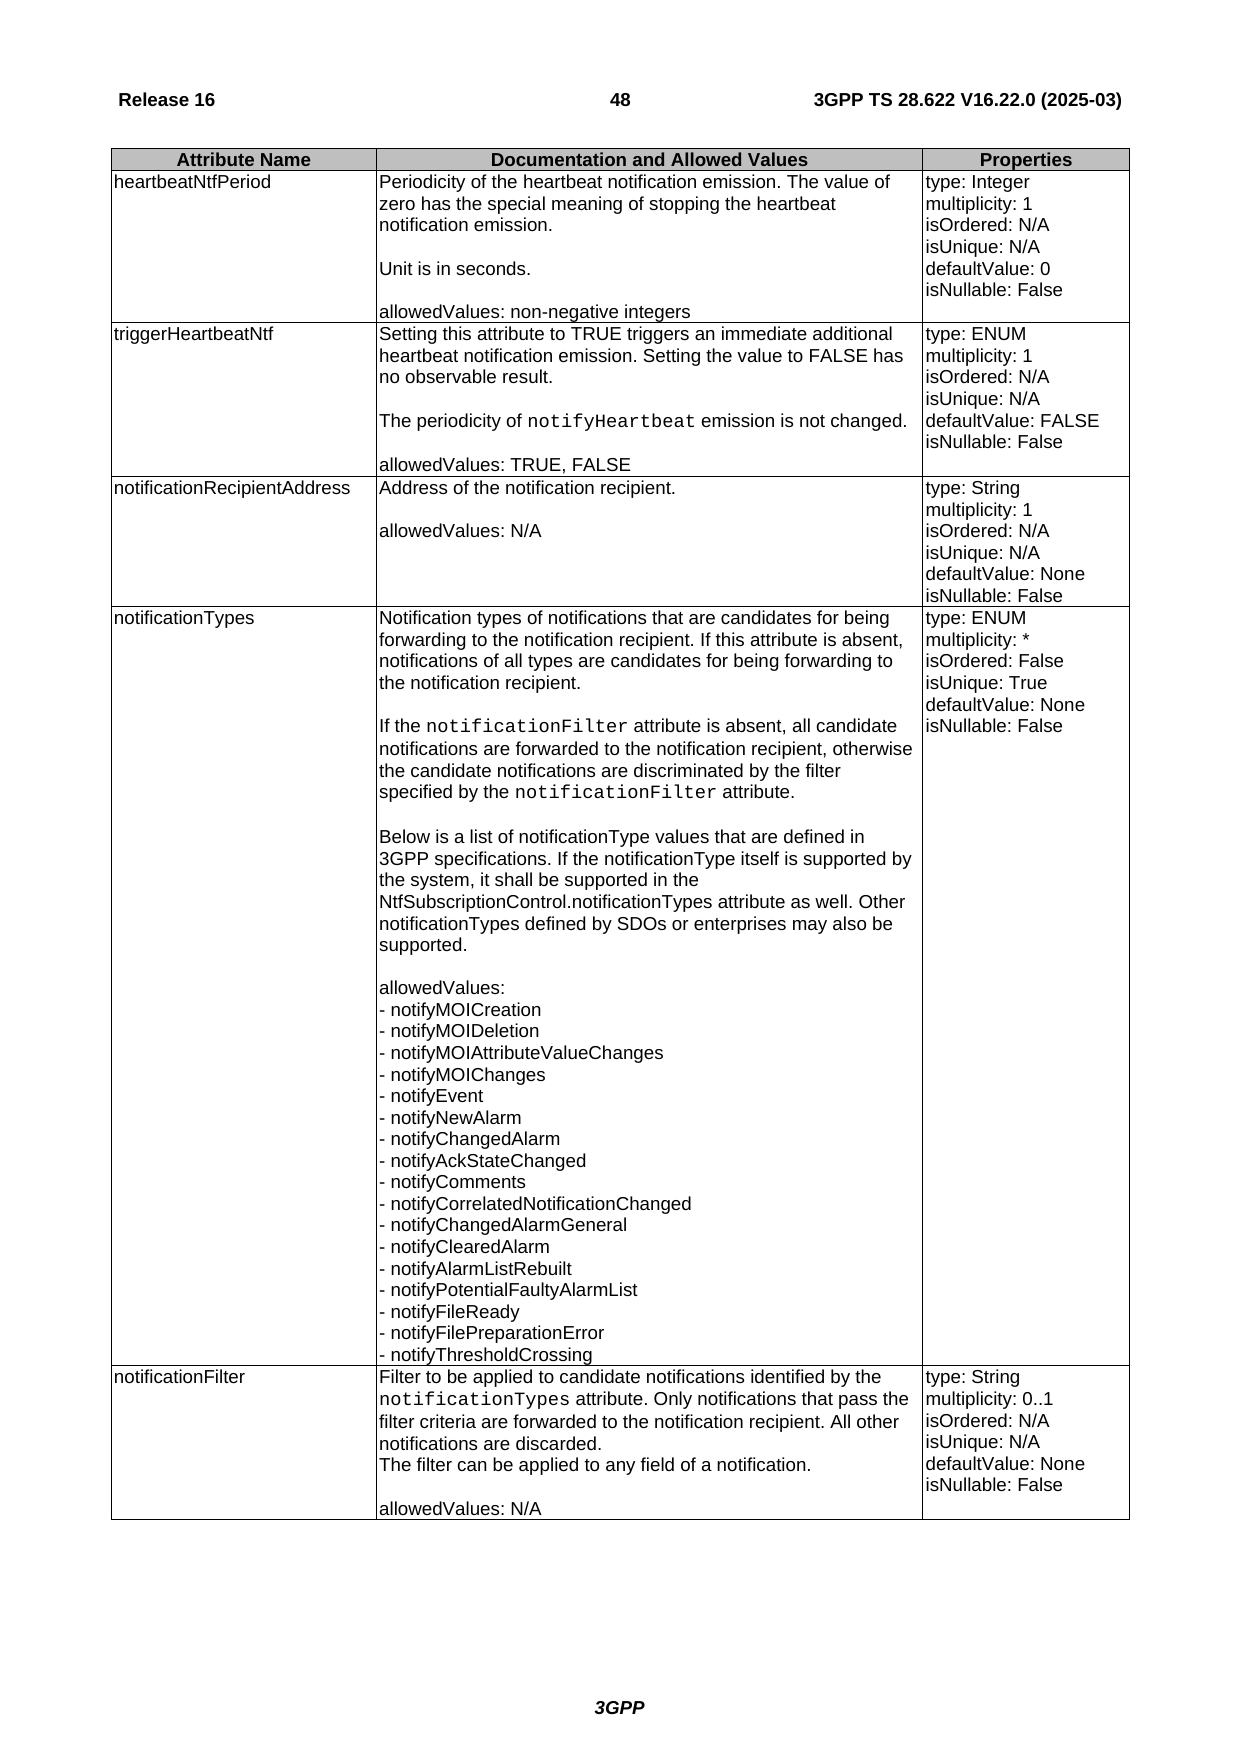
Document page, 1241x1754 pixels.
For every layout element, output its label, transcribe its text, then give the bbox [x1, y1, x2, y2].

table_cell type: String multiplicity: 0..1 isOrdered: N/A isUnique: N/A defaultValue: None isNullable: False [923, 1366, 1129, 1519]
table_cell notificationRecipientAddress [112, 477, 376, 606]
table_cell triggerHeartbeatNtf [112, 323, 376, 476]
table_cell Filter to be applied to candidate notifications identified by the notificationTypes attribute. Only notifications that pass the filter criteria are forwarded to the notification recipient. All other notifications are discarded. The filter can be applied to any field of a notification. allowedValues: N/A [377, 1366, 922, 1519]
table_cell Notification types of notifications that are candidates for being forwarding to the notification recipient. If this attribute is absent, notifications of all types are candidates for being forwarding to the notification recipient. If the notificationFilter attribute is absent, all candidate notifications are forwarded to the notification recipient, otherwise the candidate notifications are discriminated by the filter specified by the notificationFilter attribute. Below is a list of notificationType values that are defined in 3GPP specifications. If the notificationType itself is supported by the system, it shall be supported in the NtfSubscriptionControl.notificationTypes attribute as well. Other notificationTypes defined by SDOs or enterprises may also be supported. allowedValues: - notifyMOICreation - notifyMOIDeletion - notifyMOIAttributeValueChanges - notifyMOIChanges - notifyEvent - notifyNewAlarm - notifyChangedAlarm - notifyAckStateChanged - notifyComments - notifyCorrelatedNotificationChanged - notifyChangedAlarmGeneral - notifyClearedAlarm - notifyAlarmListRebuilt - notifyPotentialFaultyAlarmList - notifyFileReady - notifyFilePreparationError - notifyThresholdCrossing [377, 607, 922, 1365]
table_header Attribute Name [112, 149, 376, 170]
table_cell type: Integer multiplicity: 1 isOrdered: N/A isUnique: N/A defaultValue: 0 isNullable: False [923, 171, 1129, 322]
table_cell type: String multiplicity: 1 isOrdered: N/A isUnique: N/A defaultValue: None isNullable: False [923, 477, 1129, 606]
table_cell notificationFilter [112, 1366, 376, 1519]
table_header Properties [923, 149, 1129, 170]
table_cell type: ENUM multiplicity: * isOrdered: False isUnique: True defaultValue: None isNullable: False [923, 607, 1129, 1365]
table_cell notificationTypes [112, 607, 376, 1365]
table_cell Setting this attribute to TRUE triggers an immediate additional heartbeat notification emission. Setting the value to FALSE has no observable result. The periodicity of notifyHeartbeat emission is not changed. allowedValues: TRUE, FALSE [377, 323, 922, 476]
table_cell Address of the notification recipient. allowedValues: N/A [377, 477, 922, 606]
table_header Documentation and Allowed Values [377, 149, 922, 170]
table_cell type: ENUM multiplicity: 1 isOrdered: N/A isUnique: N/A defaultValue: FALSE isNullable: False [923, 323, 1129, 476]
table_cell heartbeatNtfPeriod [112, 171, 376, 322]
table_cell Periodicity of the heartbeat notification emission. The value of zero has the special meaning of stopping the heartbeat notification emission. Unit is in seconds. allowedValues: non-negative integers [377, 171, 922, 322]
